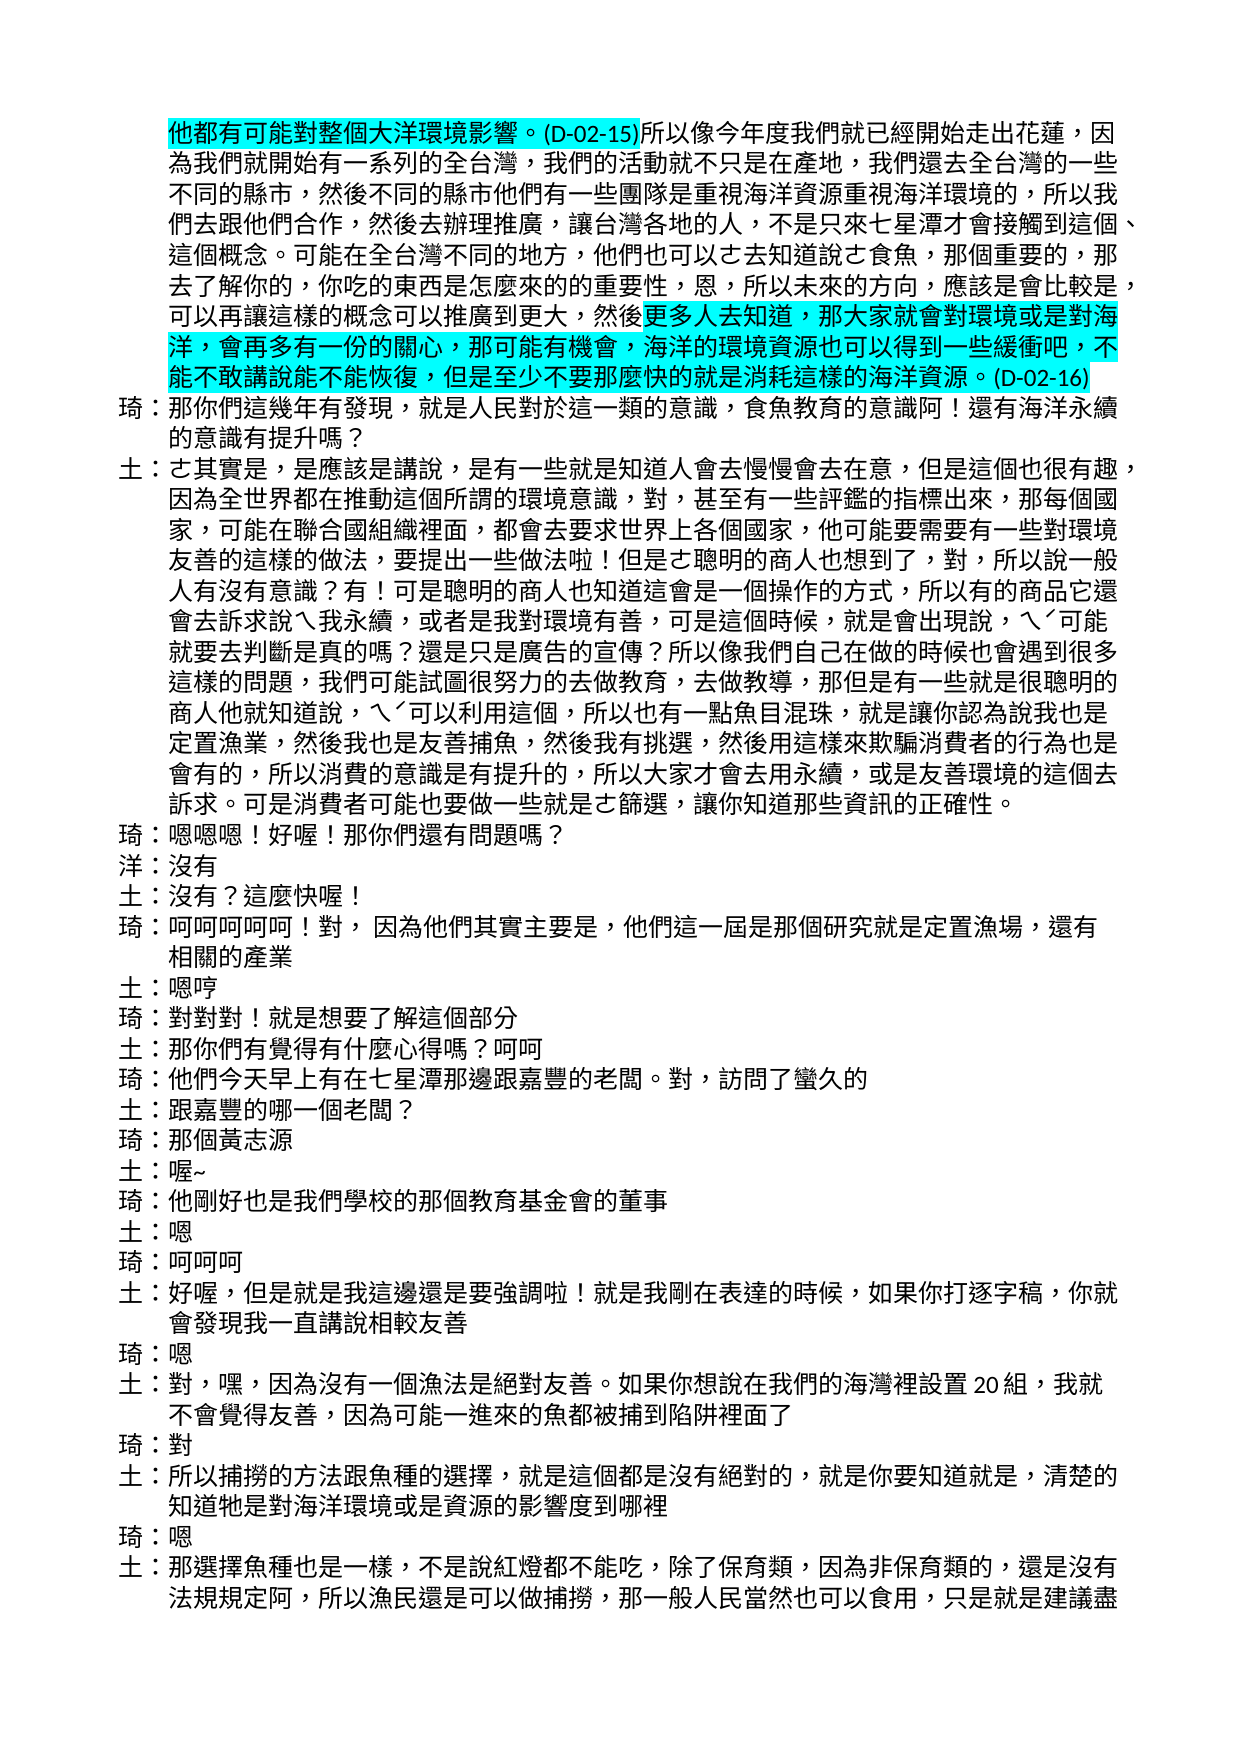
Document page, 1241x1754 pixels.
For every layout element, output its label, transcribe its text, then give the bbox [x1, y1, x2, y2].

text 琦：那個黃志源 [118, 1125, 1122, 1156]
text 土：對，嘿，因為沒有一個漁法是絕對友善。如果你想說在我們的海灣裡設置20組，我就不會覺得友善，因為可能一進來的魚都被捕到陷阱裡面了 [118, 1369, 1122, 1431]
text 土：跟嘉豐的哪一個老闆？ [118, 1095, 1122, 1125]
text 琦：呵呵呵 [118, 1247, 1122, 1278]
text 土：喔~ [118, 1156, 1122, 1186]
text 琦：對對對！就是想要了解這個部分 [118, 1003, 1122, 1034]
text 土：ㄜ其實是，是應該是講說，是有一些就是知道人會去慢慢會去在意，但是這個也很有趣，因為全世界都在推動這個所謂的環境意識，對，甚至有一些評鑑的指標出來，那每個國家，可能在聯合國組織裡面，都會去要求世界上各個國家，他可能要需要有一些對環境友善的這樣的做法，要提出一些做法啦！但是ㄜ聰明的商人也想到了，對，所以說一般人有沒有意識？有！可是聰明的商人也知道這會是一個操作的方式，所以有的商品它還會去訴求說ㄟ我永續，或者是我對環境有善，可是這個時候，就是會出現說，ㄟˊ可能就要去判斷是真的嗎？還是只是廣告的宣傳？所以像我們自己在做的時候也會遇到很多這樣的問題，我們可能試圖很努力的去做教育，去做教導，那但是有一些就是很聰明的商人他就知道說，ㄟˊ可以利用這個，所以也有一點魚目混珠，就是讓你認為說我也是定置漁業，然後我也是友善捕魚，然後我有挑選，然後用這樣來欺騙消費者的行為也是會有的，所以消費的意識是有提升的，所以大家才會去用永續，或是友善環境的這個去訴求。可是消費者可能也要做一些就是ㄜ篩選，讓你知道那些資訊的正確性。 [118, 454, 1122, 820]
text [118, 1553, 1122, 1614]
text 土：好喔，但是就是我這邊還是要強調啦！就是我剛在表達的時候，如果你打逐字稿，你就會發現我一直講說相較友善 [118, 1278, 1122, 1339]
text 土：所以捕撈的方法跟魚種的選擇，就是這個都是沒有絕對的，就是你要知道就是，清楚的知道牠是對海洋環境或是資源的影響度到哪裡 [118, 1461, 1122, 1522]
text 琦：嗯 [118, 1522, 1122, 1553]
text 琦：嗯 [118, 1339, 1122, 1369]
text 琦：嗯嗯嗯！好喔！那你們還有問題嗎？ [118, 820, 1122, 851]
text 土：嗯 [118, 1217, 1122, 1247]
text 洋：沒有 [118, 851, 1122, 881]
text 琦：他剛好也是我們學校的那個教育基金會的董事 [118, 1186, 1122, 1217]
text 琦：他們今天早上有在七星潭那邊跟嘉豐的老闆。對，訪問了蠻久的 [118, 1064, 1122, 1095]
text 土：沒有？這麼快喔！ [118, 881, 1122, 912]
text 土：那你們有覺得有什麼心得嗎？呵呵 [118, 1034, 1122, 1064]
text 土：嗯哼 [118, 973, 1122, 1003]
text 琦：對 [118, 1431, 1122, 1461]
text 琦：那你們這幾年有發現，就是人民對於這一類的意識，食魚教育的意識阿！還有海洋永續的意識有提升嗎？ [118, 393, 1122, 454]
text 琦：呵呵呵呵呵！對， 因為他們其實主要是，他們這一屆是那個研究就是定置漁場，還有相關的產業 [118, 912, 1122, 973]
